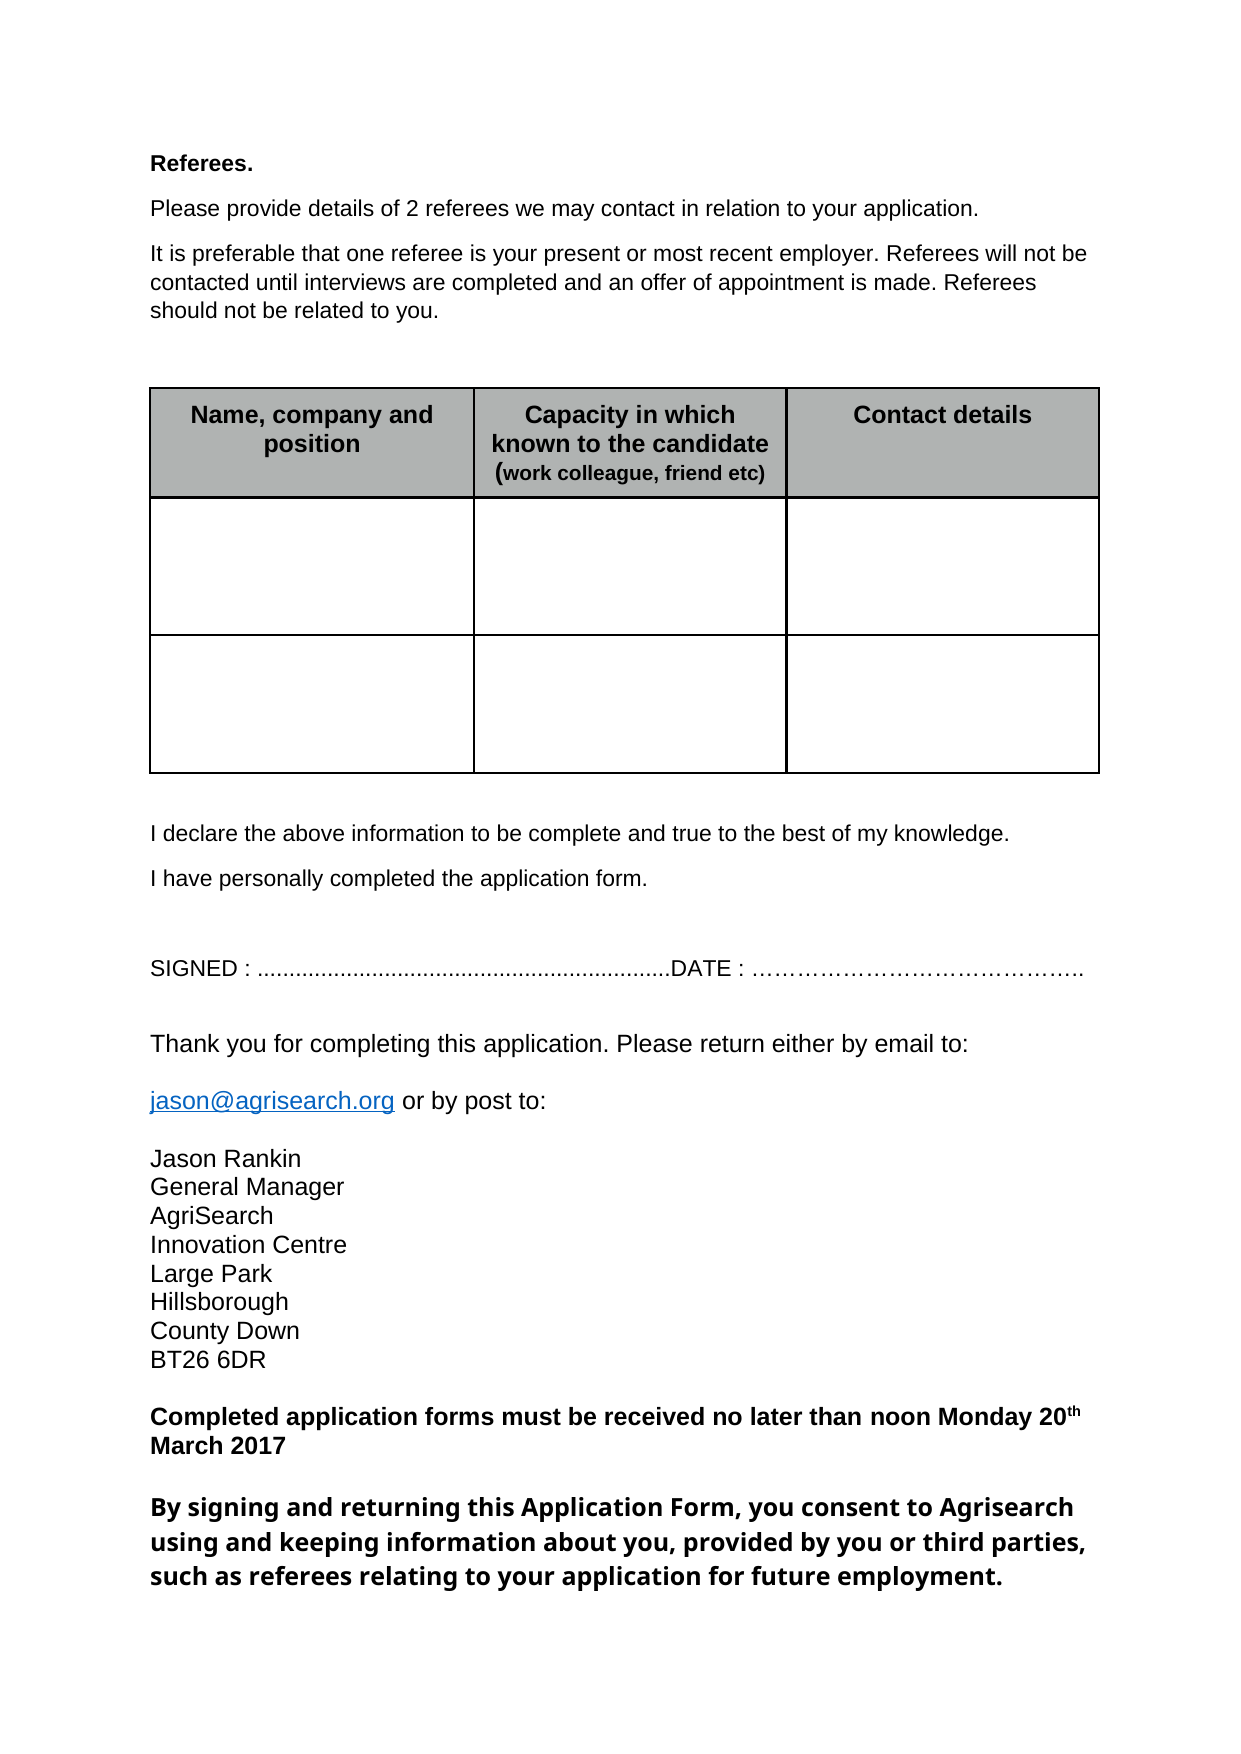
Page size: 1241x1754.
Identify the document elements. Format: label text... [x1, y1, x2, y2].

text Innovation Centre [150, 1230, 1090, 1259]
text Hillsborough [150, 1287, 1090, 1316]
text I declare the above information to be complete and true to the best of my knowledge. [150, 819, 1090, 846]
text Thank you for completing this application. Please return either by email to: [150, 1029, 1090, 1057]
text It is preferable that one referee is your present or most recent employer. Referees will not be contacted until interviews are completed and an offer of appointment is made. Referees should not be related to you. [150, 240, 1090, 323]
table_cell [788, 499, 1098, 634]
text SIGNED : .................................................................DATE : …………………………………….. [150, 955, 1090, 981]
text Please provide details of 2 referees we may contact in relation to your application. [150, 195, 1090, 221]
table_header Name, company and position [151, 389, 473, 496]
text General Manager [150, 1172, 1090, 1201]
table_cell [475, 636, 785, 772]
text By signing and returning this Application Form, you consent to Agrisearch using and keeping information about you, provided by you or third parties, such as referees relating to your application for future employment. [150, 1490, 1090, 1592]
table_cell [788, 636, 1098, 772]
table_header Contact details [788, 389, 1098, 496]
text Completed application forms must be received no later than noon Monday 20th March 2017 [150, 1402, 1090, 1460]
text BT26 6DR [150, 1345, 1090, 1374]
text jason@agrisearch.org or by post to: [150, 1086, 1090, 1115]
text Referees. [150, 150, 1090, 176]
table_header Capacity in which known to the candidate (work colleague, friend etc) [475, 389, 785, 496]
table_cell [475, 499, 785, 634]
text Large Park [150, 1259, 1090, 1287]
table_cell [151, 636, 473, 772]
text Jason Rankin [150, 1144, 1090, 1172]
text AgriSearch [150, 1201, 1090, 1230]
table_cell [151, 499, 473, 634]
text I have personally completed the application form. [150, 864, 1090, 891]
text County Down [150, 1316, 1090, 1345]
